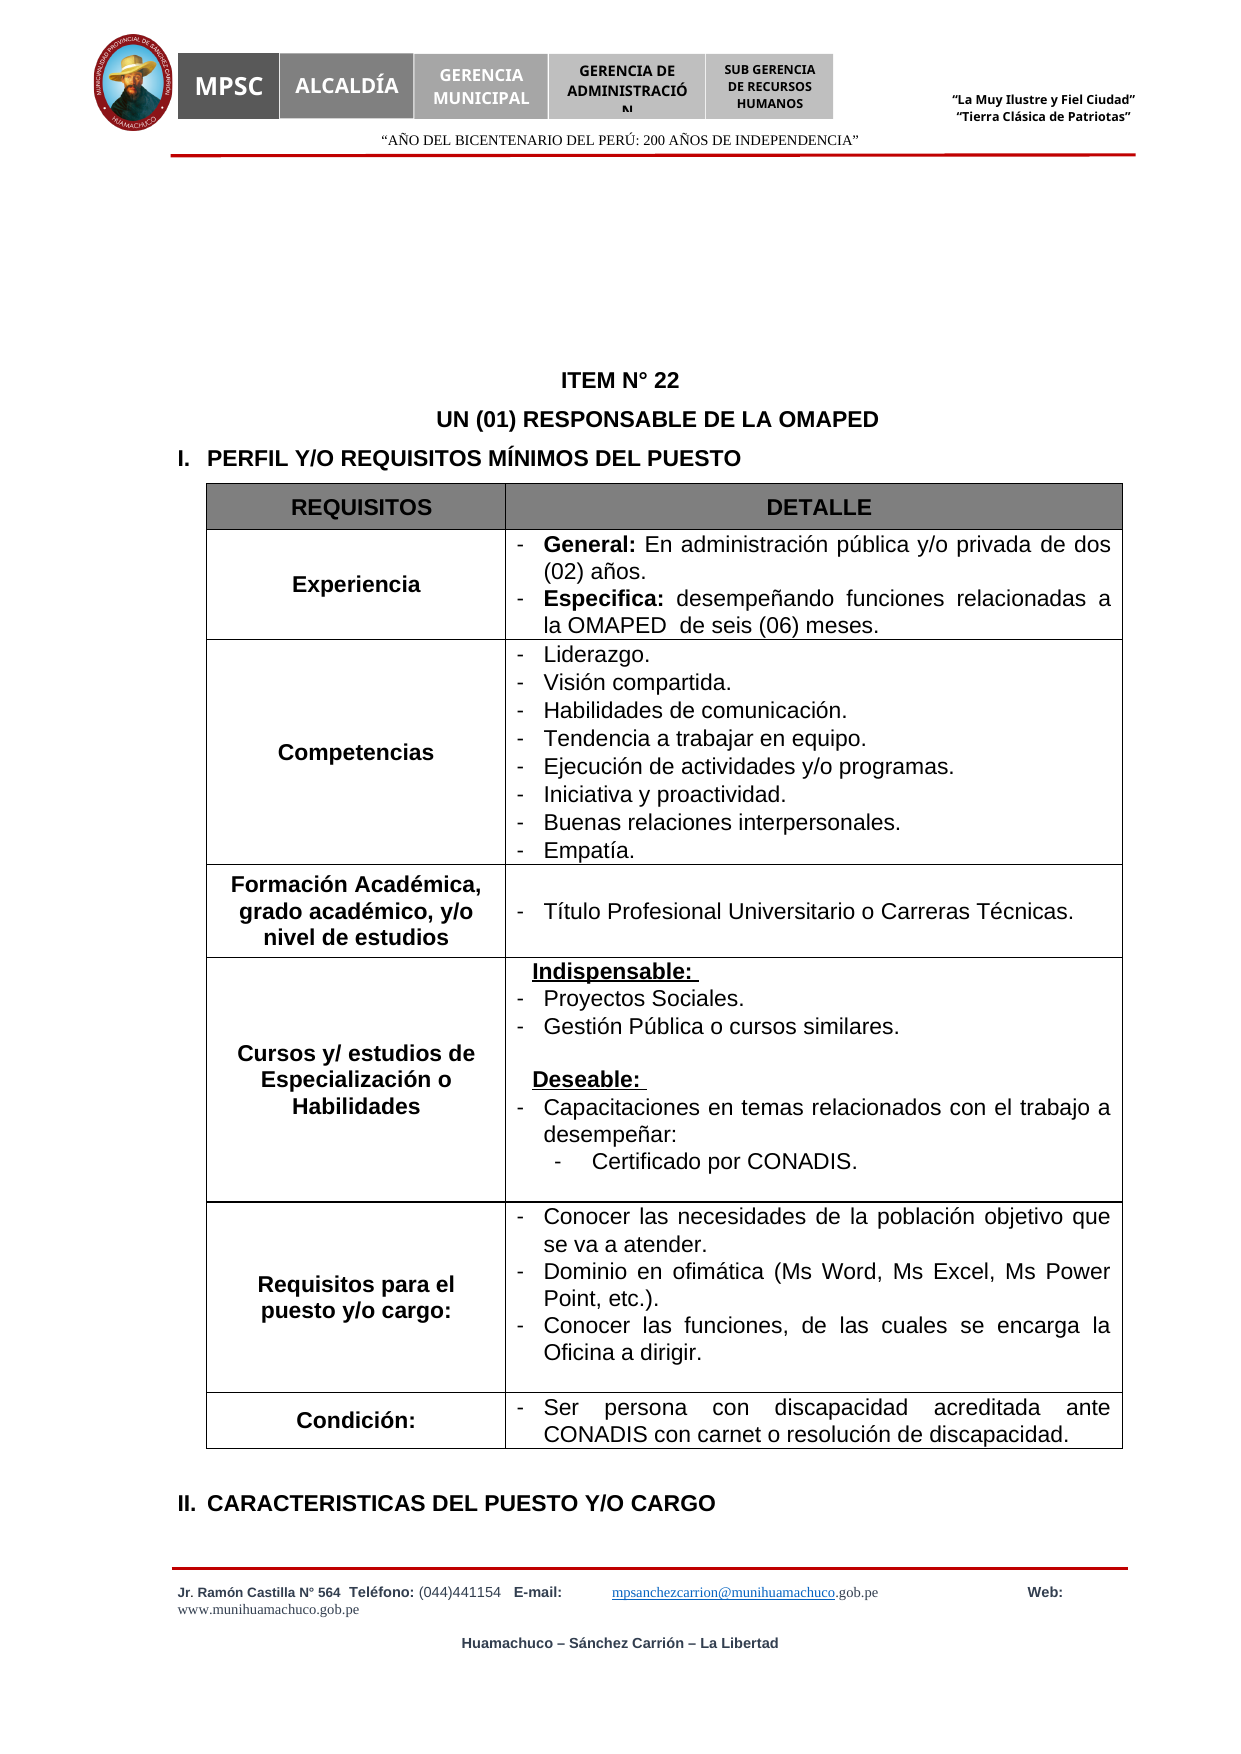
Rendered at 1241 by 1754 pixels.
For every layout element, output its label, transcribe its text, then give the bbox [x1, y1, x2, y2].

table_cell Cursos y/ estudios de Especialización o Habilidades [207, 958, 505, 1201]
table_cell Liderazgo. Visión compartida. Habilidades de comunicación. Tendencia a trabajar en equipo. Ejecución de actividades y/o programas. Iniciativa y proactividad. Buenas relaciones interpersonales. Empatía. [506, 640, 1122, 864]
table_cell Ser persona con discapacidad acreditada ante CONADIS con carnet o resolución de discapacidad. [506, 1393, 1122, 1447]
table_cell General: En administración pública y/o privada de dos (02) años. Especifica: desempeñando funciones relacionadas a la OMAPED de seis (06) meses. [506, 530, 1122, 639]
table_header DETALLE [506, 484, 1122, 529]
list CARACTERISTICAS DEL PUESTO Y/O CARGO [177, 1490, 1063, 1517]
text ITEM N° 22 [177, 367, 1063, 393]
table_cell Competencias [207, 640, 505, 864]
table_cell Indispensable: Proyectos Sociales. Gestión Pública o cursos similares. Deseable: Capacitaciones en temas relacionados con el trabajo a desempeñar: Certificado por CONADIS. [506, 958, 1122, 1201]
table_cell Experiencia [207, 530, 505, 639]
table_header REQUISITOS [207, 484, 505, 529]
table_cell Requisitos para el puesto y/o cargo: [207, 1203, 505, 1392]
table_cell Conocer las necesidades de la población objetivo que se va a atender. Dominio en ofimática (Ms Word, Ms Excel, Ms Power Point, etc.). Conocer las funciones, de las cuales se encarga la Oficina a dirigir. [506, 1203, 1122, 1392]
list PERFIL Y/O REQUISITOS MÍNIMOS DEL PUESTO [177, 444, 1063, 471]
table_cell Título Profesional Universitario o Carreras Técnicas. [506, 865, 1122, 957]
list UN (01) RESPONSABLE DE LA OMAPED [252, 406, 1063, 432]
table_cell Condición: [207, 1393, 505, 1447]
picture [93, 34, 173, 131]
table_cell Formación Académica, grado académico, y/o nivel de estudios [207, 865, 505, 957]
